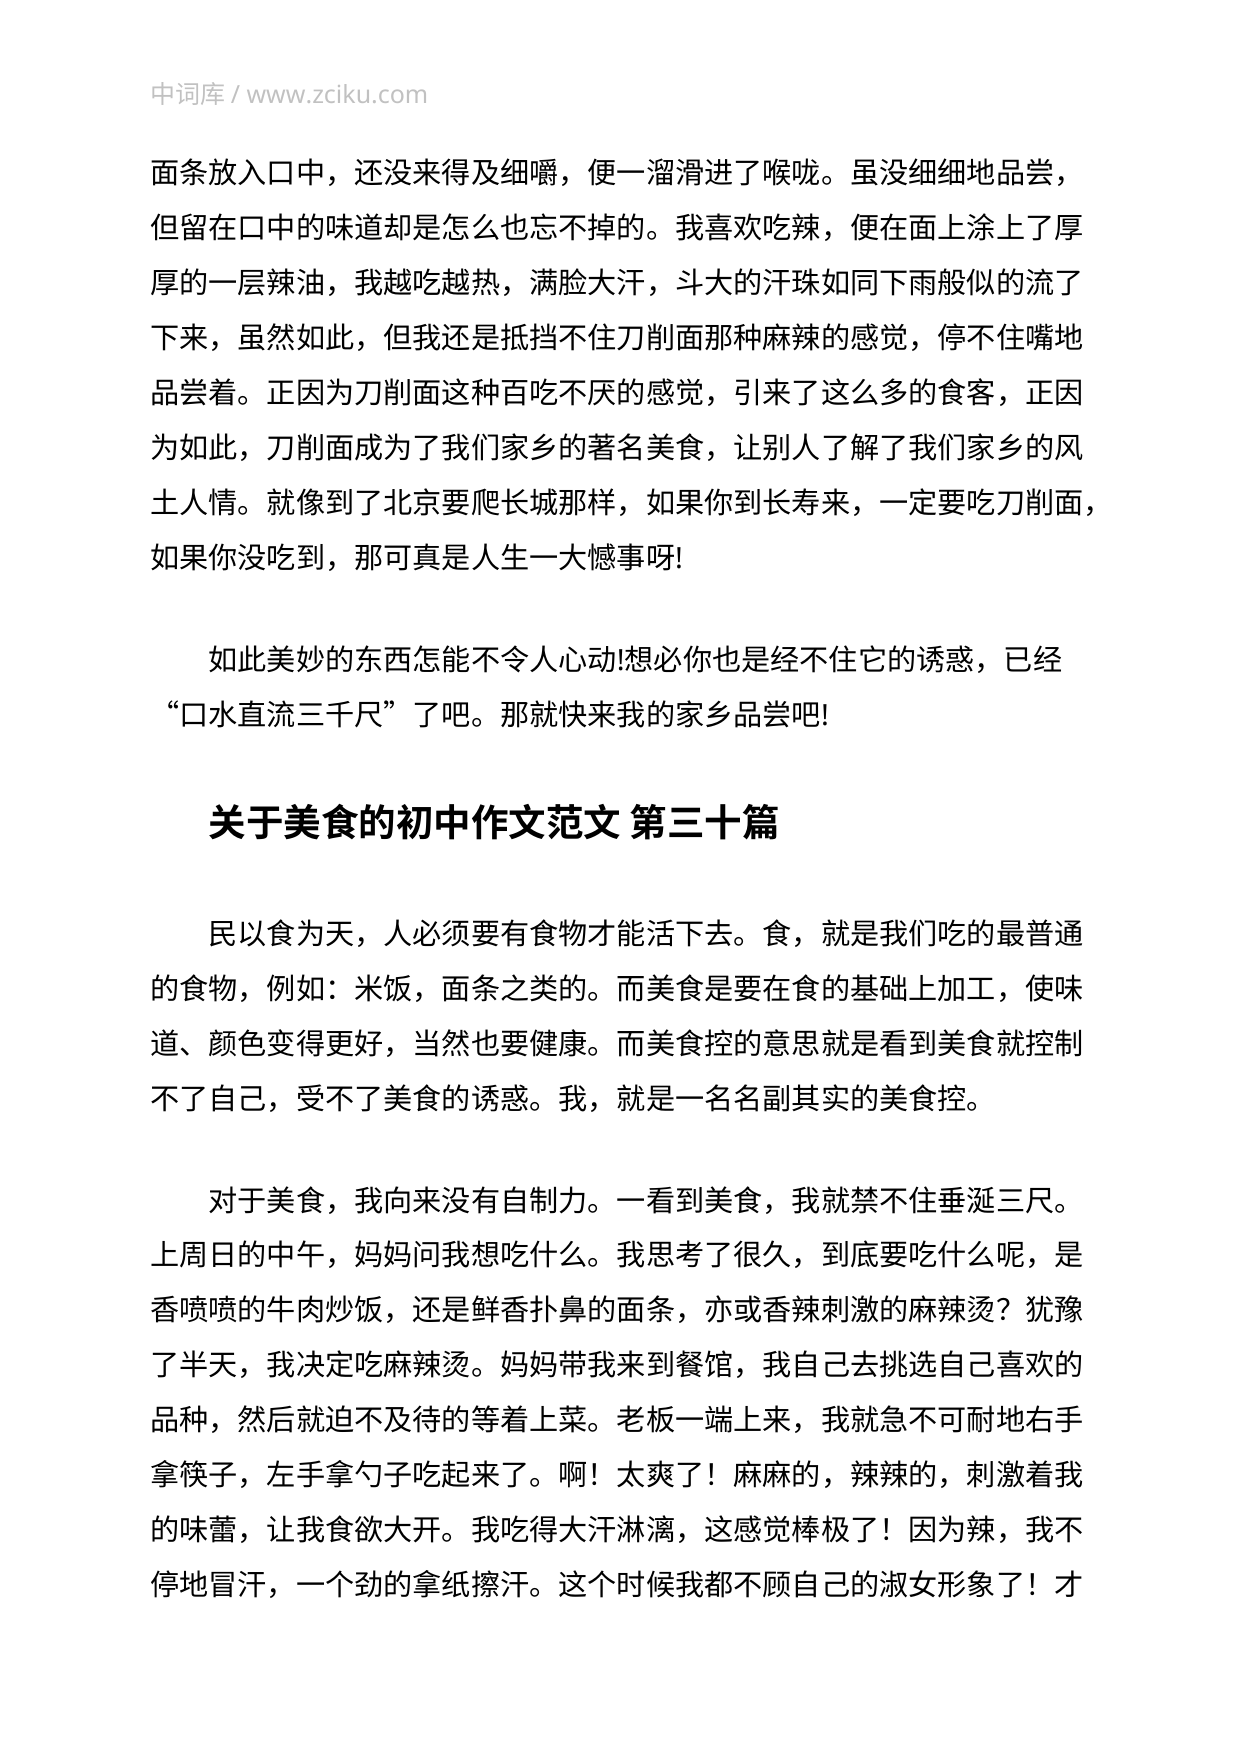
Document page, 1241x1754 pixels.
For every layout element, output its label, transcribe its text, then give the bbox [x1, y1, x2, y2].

text 民以食为天，人必须要有食物才能活下去。食，就是我们吃的最普通的食物，例如：米饭，面条之类的。而美食是要在食的基础上加工，使味道、颜色变得更好，当然也要健康。而美食控的意思就是看到美食就控制不了自己，受不了美食的诱惑。我，就是一名名副其实的美食控。 [150, 911, 1090, 1118]
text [150, 1177, 1090, 1604]
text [150, 150, 1090, 577]
text 如此美妙的东西怎能不令人心动!想必你也是经不住它的诱惑，已经“口水直流三千尺”了吧。那就快来我的家乡品尝吧! [150, 636, 1090, 734]
text 关于美食的初中作文范文 第三十篇 [150, 793, 1090, 847]
